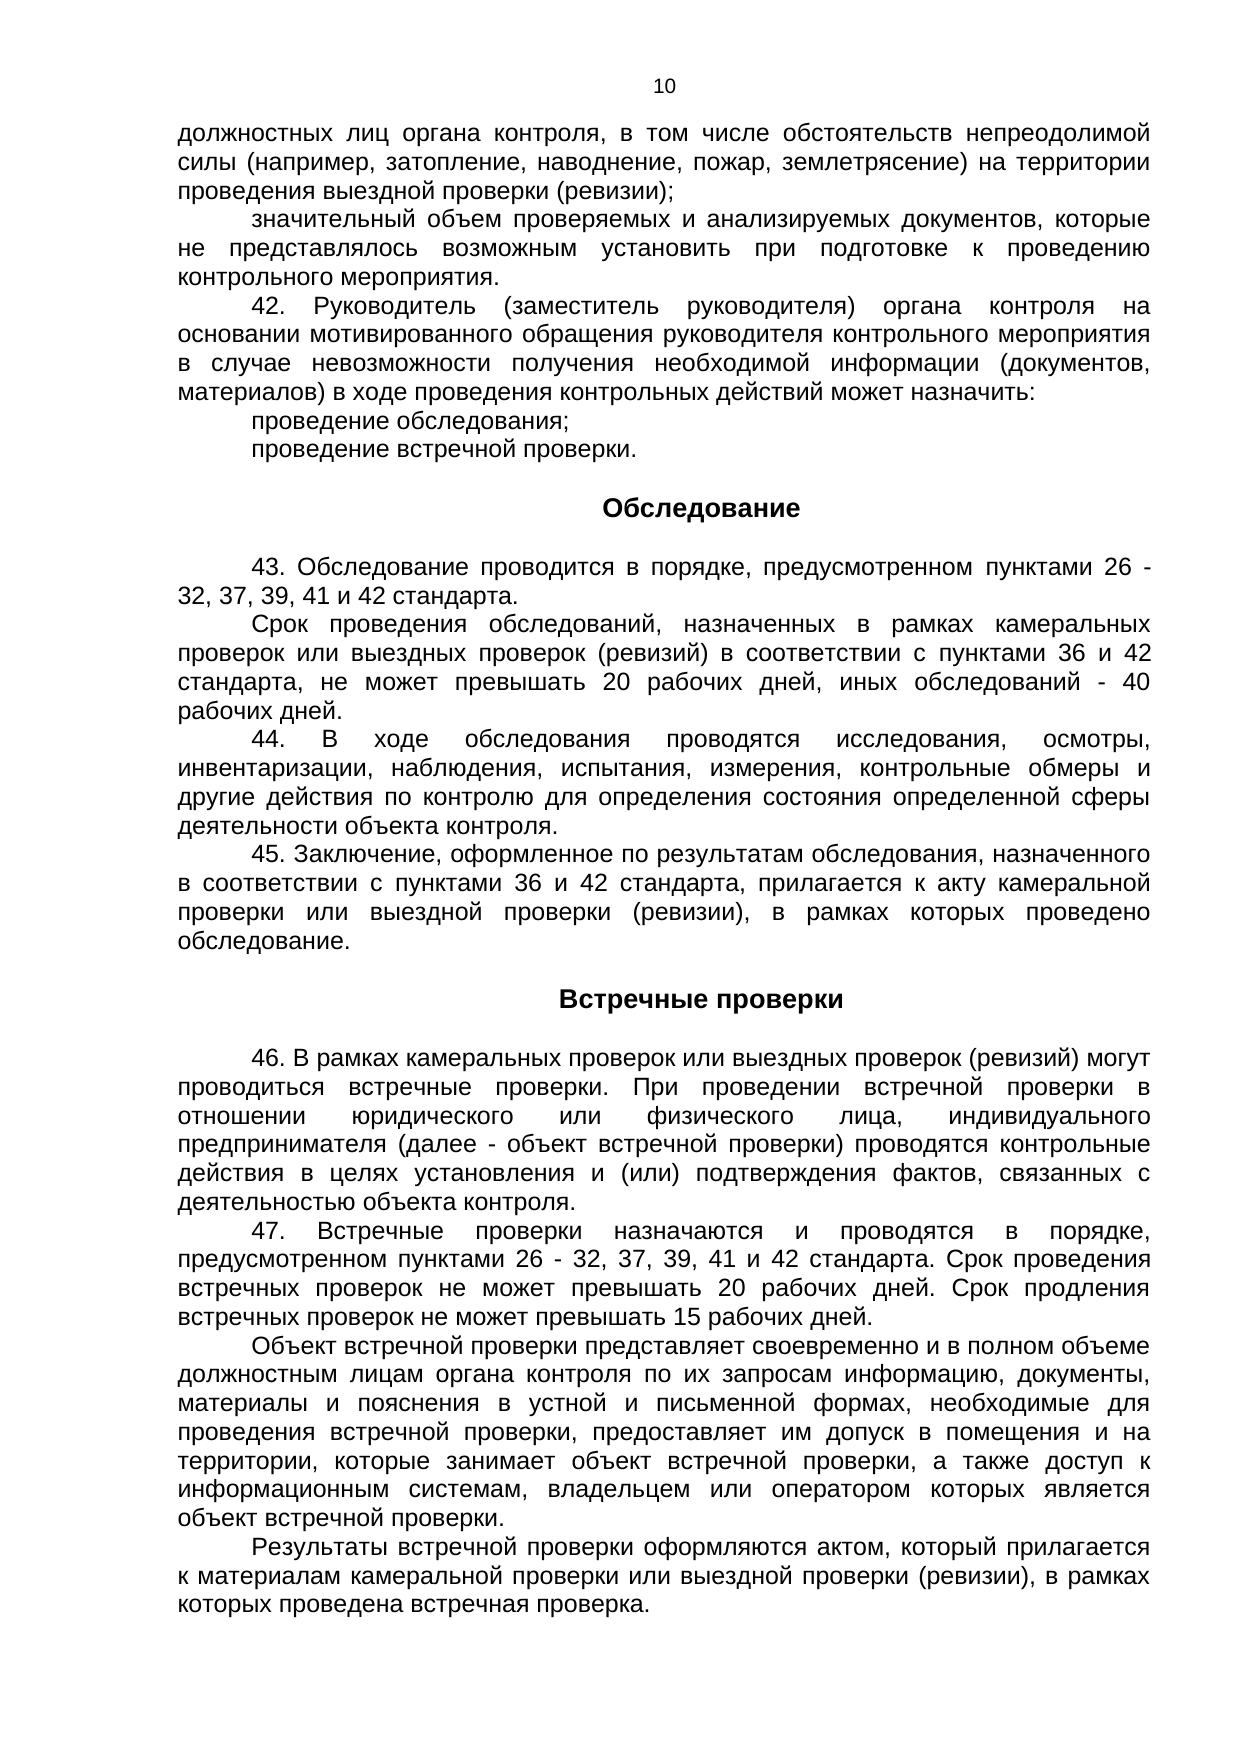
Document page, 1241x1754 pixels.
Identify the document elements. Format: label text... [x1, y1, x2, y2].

text значительный объем проверяемых и анализируемых документов, которые не представлялось возможным установить при подготовке к проведению контрольного мероприятия. [177, 204, 1152, 291]
title Встречные проверки [177, 983, 1152, 1014]
text Объект встречной проверки представляет своевременно и в полном объеме должностным лицам органа контроля по их запросам информацию, документы, материалы и пояснения в устной и письменной формах, необходимые для проведения встречной проверки, предоставляет им допуск в помещения и на территории, которые занимает объект встречной проверки, а также доступ к информационным системам, владельцем или оператором которых является объект встречной проверки. [177, 1331, 1152, 1532]
text Результаты встречной проверки оформляются актом, который прилагается к материалам камеральной проверки или выездной проверки (ревизии), в рамках которых проведена встречная проверка. [177, 1532, 1152, 1618]
text 44. В ходе обследования проводятся исследования, осмотры, инвентаризации, наблюдения, испытания, измерения, контрольные обмеры и другие действия по контролю для определения состояния определенной сферы деятельности объекта контроля. [177, 724, 1152, 839]
text 45. Заключение, оформленное по результатам обследования, назначенного в соответствии с пунктами 36 и 42 стандарта, прилагается к акту камеральной проверки или выездной проверки (ревизии), в рамках которых проведено обследование. [177, 839, 1152, 954]
text 43. Обследование проводится в порядке, предусмотренном пунктами 26 - 32, 37, 39, 41 и 42 стандарта. [177, 552, 1152, 609]
text проведение обследования; [177, 406, 1152, 434]
text 47. Встречные проверки назначаются и проводятся в порядке, предусмотренном пунктами 26 - 32, 37, 39, 41 и 42 стандарта. Срок проведения встречных проверок не может превышать 20 рабочих дней. Срок продления встречных проверок не может превышать 15 рабочих дней. [177, 1216, 1152, 1331]
text 46. В рамках камеральных проверок или выездных проверок (ревизий) могут проводиться встречные проверки. При проведении встречной проверки в отношении юридического или физического лица, индивидуального предпринимателя (далее - объект встречной проверки) проводятся контрольные действия в целях установления и (или) подтверждения фактов, связанных с деятельностью объекта контроля. [177, 1043, 1152, 1216]
text проведение встречной проверки. [177, 434, 1152, 463]
text Срок проведения обследований, назначенных в рамках камеральных проверок или выездных проверок (ревизий) в соответствии с пунктами 36 и 42 стандарта, не может превышать 20 рабочих дней, иных обследований - 40 рабочих дней. [177, 609, 1152, 724]
text 42. Руководитель (заместитель руководителя) органа контроля на основании мотивированного обращения руководителя контрольного мероприятия в случае невозможности получения необходимой информации (документов, материалов) в ходе проведения контрольных действий может назначить: [177, 291, 1152, 406]
title Обследование [177, 492, 1152, 523]
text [177, 118, 1152, 204]
